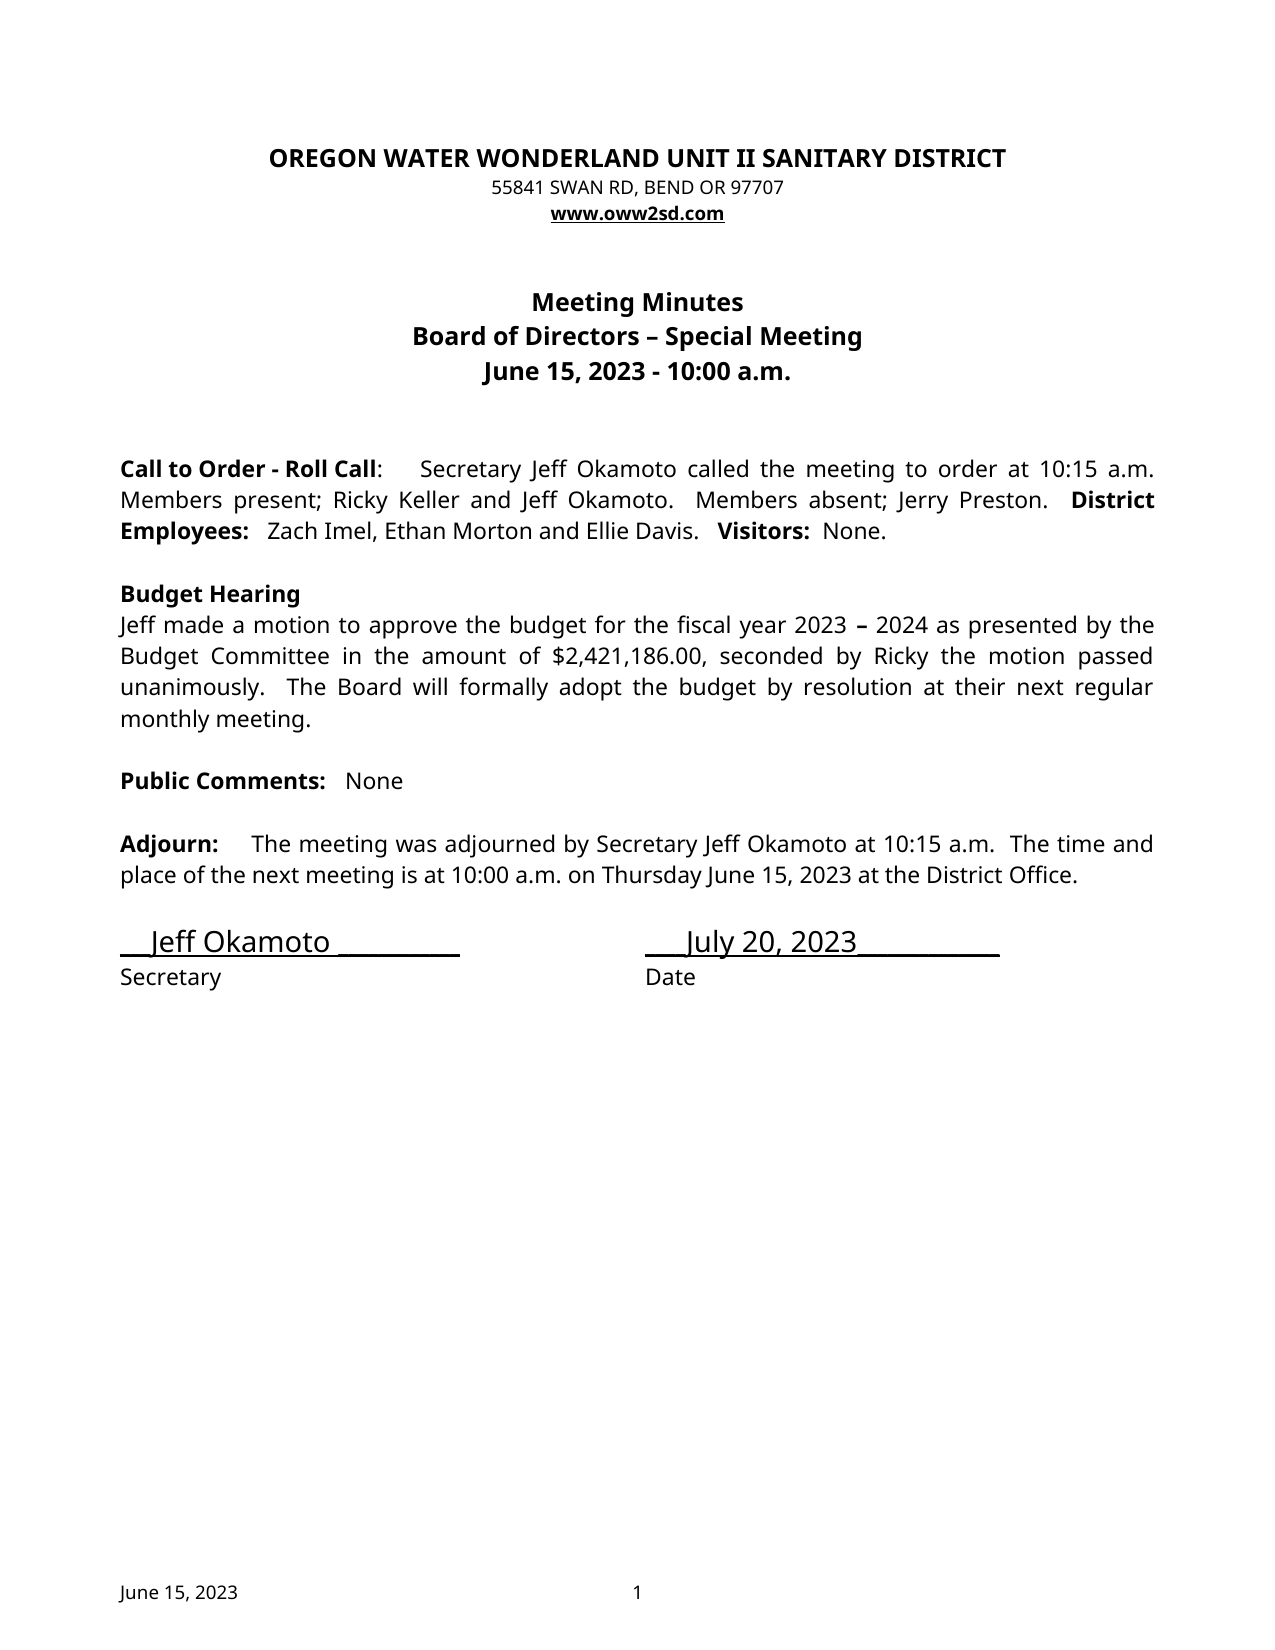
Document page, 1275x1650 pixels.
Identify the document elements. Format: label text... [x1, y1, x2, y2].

text 55841 SWAN RD, OR 97707 [120, 174, 1155, 200]
subtitle June 15, 2023 - 10:00 a.m. [120, 353, 1155, 387]
subtitle Meeting Minutes [120, 285, 1155, 319]
text Secretary Date [120, 961, 1155, 992]
title OREGON WATER WONDERLAND II SANITARY DISTRICT [120, 140, 1155, 174]
text Budget Hearing [120, 577, 1155, 609]
text Jeff made a motion to approve the budget for the fiscal year 2023 – 2024 as presented by the Budget Committee in the amount of $2,421,186.00, seconded by Ricky the motion passed unanimously. The Board will formally adopt the budget by resolution at their next regular monthly meeting. [120, 609, 1155, 734]
text ___Jeff Okamoto ____________ ____July 20, 2023______________ [120, 921, 1155, 961]
subtitle Board of Directors – Special Meeting [120, 319, 1155, 353]
text Adjourn: The meeting was adjourned by Secretary Jeff Okamoto at 10:15 a.m. The time and place of the next meeting is at 10:00 a.m. on Thursday June 15, 2023 at the District Office. [120, 827, 1155, 890]
text Call to Order - Roll Call: Secretary Jeff Okamoto called the meeting to order at 10:15 a.m. Members present; Ricky Keller and Jeff Okamoto. Members absent; Jerry Preston. District Employees: Zach Imel, Ethan Morton and Ellie Davis. Visitors: None. [120, 452, 1155, 546]
text www.oww2sd.com [120, 200, 1155, 225]
text Public Comments: None [120, 765, 1155, 796]
